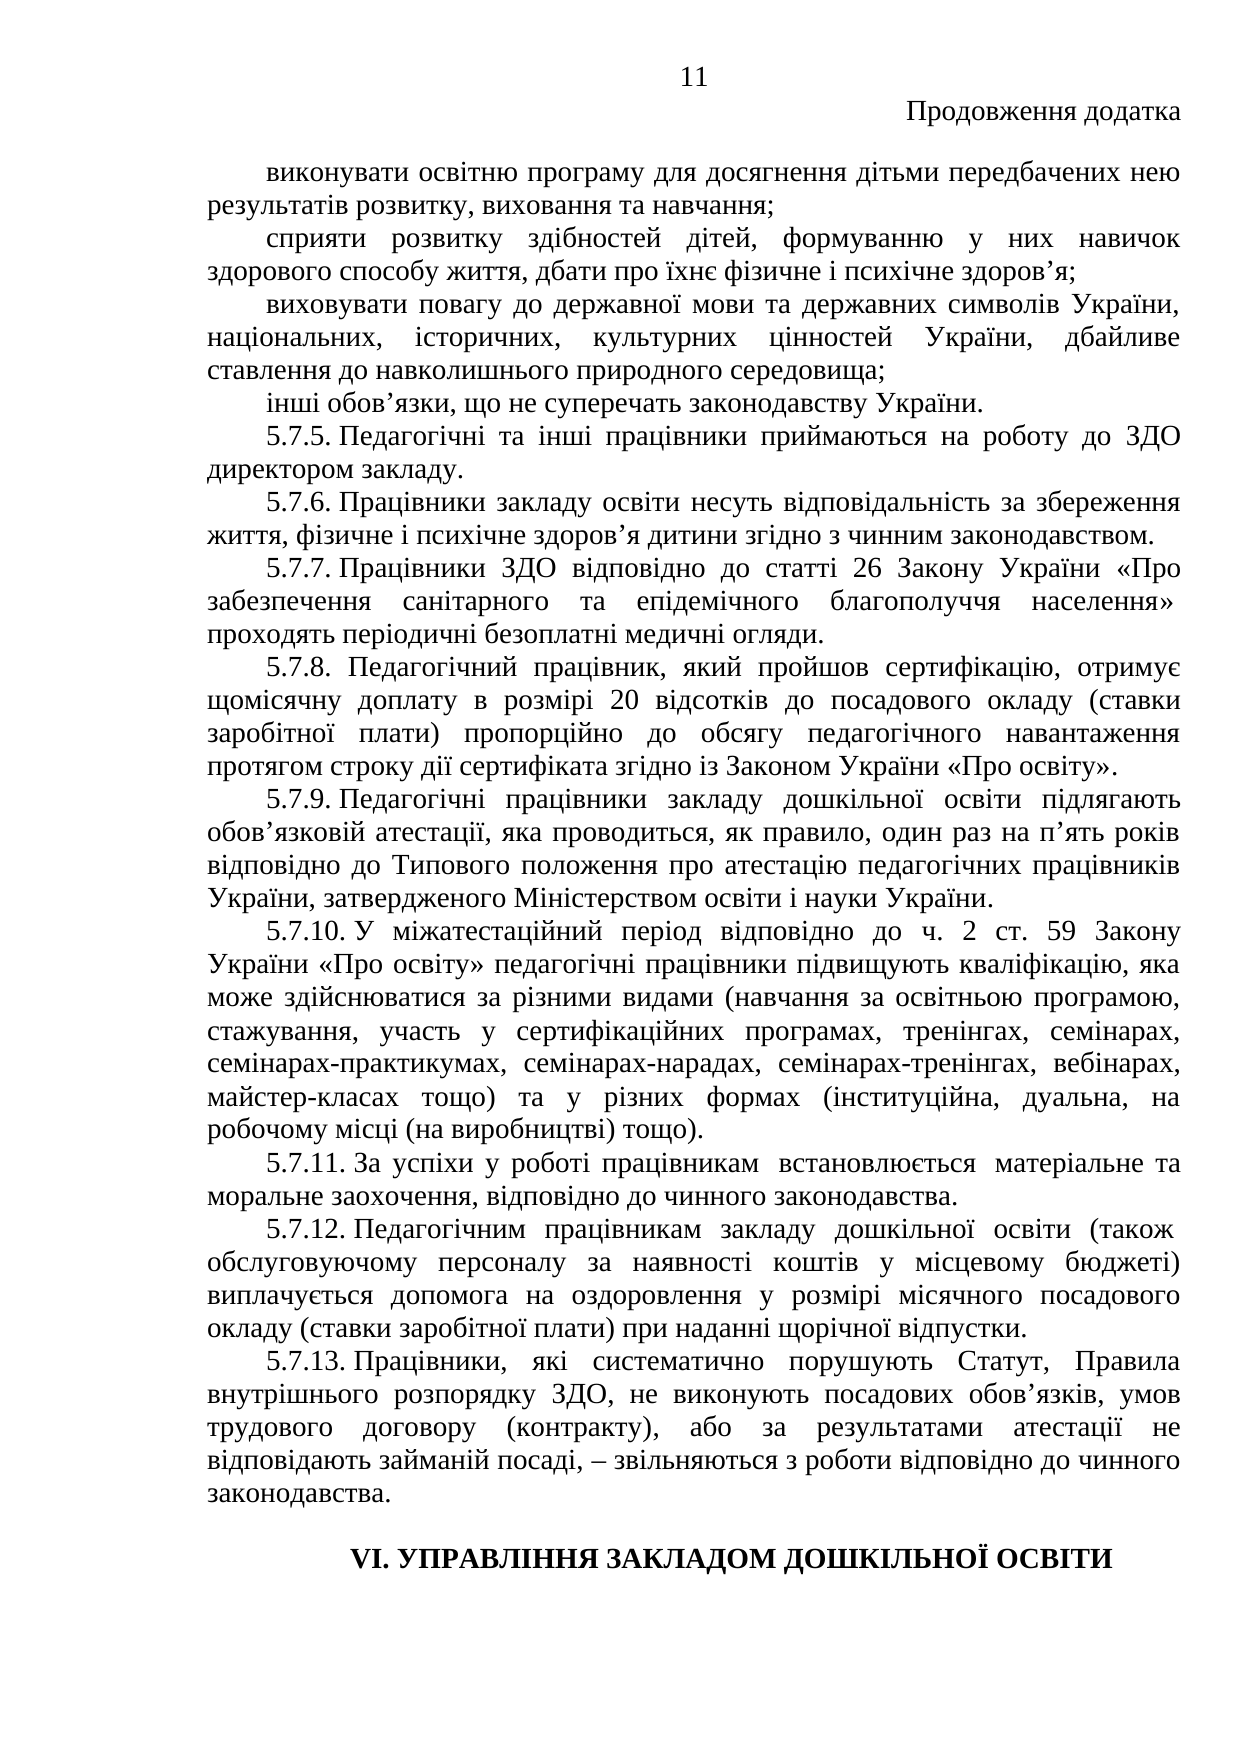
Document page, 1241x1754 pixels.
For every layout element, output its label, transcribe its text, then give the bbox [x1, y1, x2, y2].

text 5.7.12. Педагогічним працівникам закладу дошкільної освіти (також обслуговуючому персоналу за наявності коштів у місцевому бюджеті) виплачується допомога на оздоровлення у розмірі місячного посадового окладу (ставки заробітної плати) при наданні щорічної відпустки. [207, 1212, 1181, 1344]
text 5.7.6. Працівники закладу освіти несуть відповідальність за збереження життя, фізичне і психічне здоров’я дитини згідно з чинним законодавством. [207, 485, 1181, 551]
text VI. УПРАВЛІННЯ ЗАКЛАДОМ ДОШКІЛЬНОЇ ОСВІТИ [282, 1542, 1181, 1575]
text інші обов’язки, що не суперечать законодавству України. [207, 386, 1181, 419]
text 5.7.7. Працівники ЗДО відповідно до статті 26 Закону України «Про забезпечення санітарного та епідемічного благополуччя населення» проходять періодичні безоплатні медичні огляди. [207, 551, 1181, 650]
text сприяти розвитку здібностей дітей, формуванню у них навичок здорового способу життя, дбати про їхнє фізичне і психічне здоров’я; [207, 221, 1181, 287]
text 5.7.5. Педагогічні та інші працівники приймаються на роботу до ЗДО директором закладу. [207, 419, 1181, 485]
text 5.7.9. Педагогічні працівники закладу дошкільної освіти підлягають обов’язковій атестації, яка проводиться, як правило, один раз на п’ять років відповідно до Типового положення про атестацію педагогічних працівників України, затвердженого Міністерством освіти і науки України. [207, 782, 1181, 914]
text 5.7.13. Працівники, які систематично порушують Статут, Правила внутрішнього розпорядку ЗДО, не виконують посадових обов’язків, умов трудового договору (контракту), або за результатами атестації не відповідають займаній посаді, – звільняються з роботи відповідно до чинного законодавства. [207, 1344, 1181, 1509]
text 5.7.11. За успіхи у роботі працівникам встановлюється матеріальне та моральне заохочення, відповідно до чинного законодавства. [207, 1146, 1181, 1212]
text 5.7.8. Педагогічний працівник, який пройшов сертифікацію, отримує щомісячну доплату в розмірі 20 відсотків до посадового окладу (ставки заробітної плати) пропорційно до обсягу педагогічного навантаження протягом строку дії сертифіката згідно із Законом України «Про освіту». [207, 650, 1181, 782]
text виконувати освітню програму для досягнення дітьми передбачених нею результатів розвитку, виховання та навчання; [207, 155, 1181, 221]
text 5.7.10. У міжатестаційний період відповідно до ч. 2 ст. 59 Закону України «Про освіту» педагогічні працівники підвищують кваліфікацію, яка може здійснюватися за різними видами (навчання за освітньою програмою, стажування, участь у сертифікаційних програмах, тренінгах, семінарах, семінарах-практикумах, семінарах-нарадах, семінарах-тренінгах, вебінарах, майстер-класах тощо) та у різних формах (інституційна, дуальна, на робочому місці (на виробництві) тощо). [207, 914, 1181, 1146]
text виховувати повагу до державної мови та державних символів України, національних, історичних, культурних цінностей України, дбайливе ставлення до навколишнього природного середовища; [207, 287, 1181, 386]
